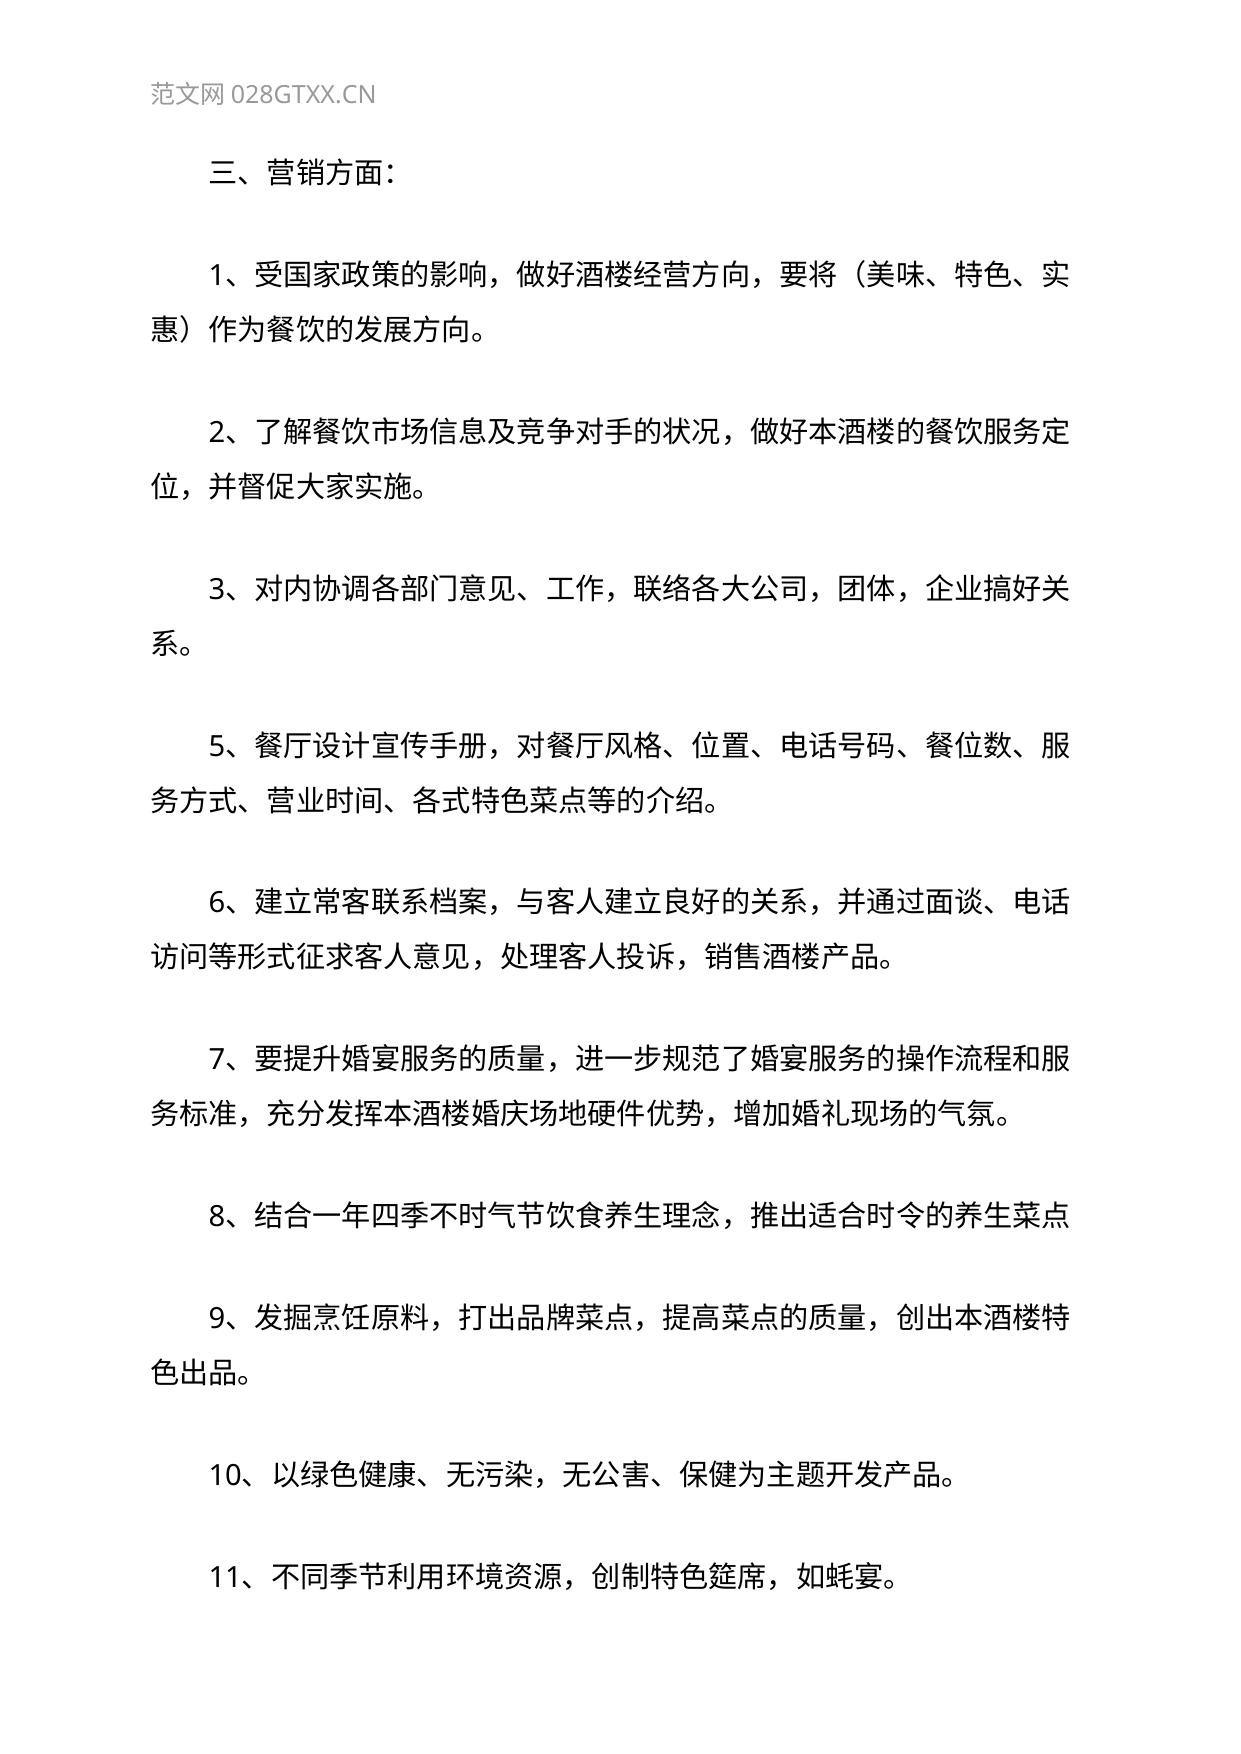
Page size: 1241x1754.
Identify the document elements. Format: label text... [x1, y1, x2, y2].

text 11、不同季节利用环境资源，创制特色筵席，如蚝宴。 [150, 1553, 1090, 1596]
text 10、以绿色健康、无污染，无公害、保健为主题开发产品。 [150, 1451, 1090, 1493]
text 8、结合一年四季不时气节饮食养生理念，推出适合时令的养生菜点 [150, 1192, 1090, 1235]
text 5、餐厅设计宣传手册，对餐厅风格、位置、电话号码、餐位数、服务方式、营业时间、各式特色菜点等的介绍。 [150, 722, 1090, 819]
text 1、受国家政策的影响，做好酒楼经营方向，要将（美味、特色、实惠）作为餐饮的发展方向。 [150, 252, 1090, 349]
text 7、要提升婚宴服务的质量，进一步规范了婚宴服务的操作流程和服务标准，充分发挥本酒楼婚庆场地硬件优势，增加婚礼现场的气氛。 [150, 1036, 1090, 1133]
text 9、发掘烹饪原料，打出品牌菜点，提高菜点的质量，创出本酒楼特色出品。 [150, 1294, 1090, 1392]
text 2、了解餐饮市场信息及竞争对手的状况，做好本酒楼的餐饮服务定位，并督促大家实施。 [150, 408, 1090, 506]
text 三、营销方面： [150, 150, 1090, 192]
text 3、对内协调各部门意见、工作，联络各大公司，团体，企业搞好关系。 [150, 565, 1090, 663]
text 6、建立常客联系档案，与客人建立良好的关系，并通过面谈、电话访问等形式征求客人意见，处理客人投诉，销售酒楼产品。 [150, 879, 1090, 976]
